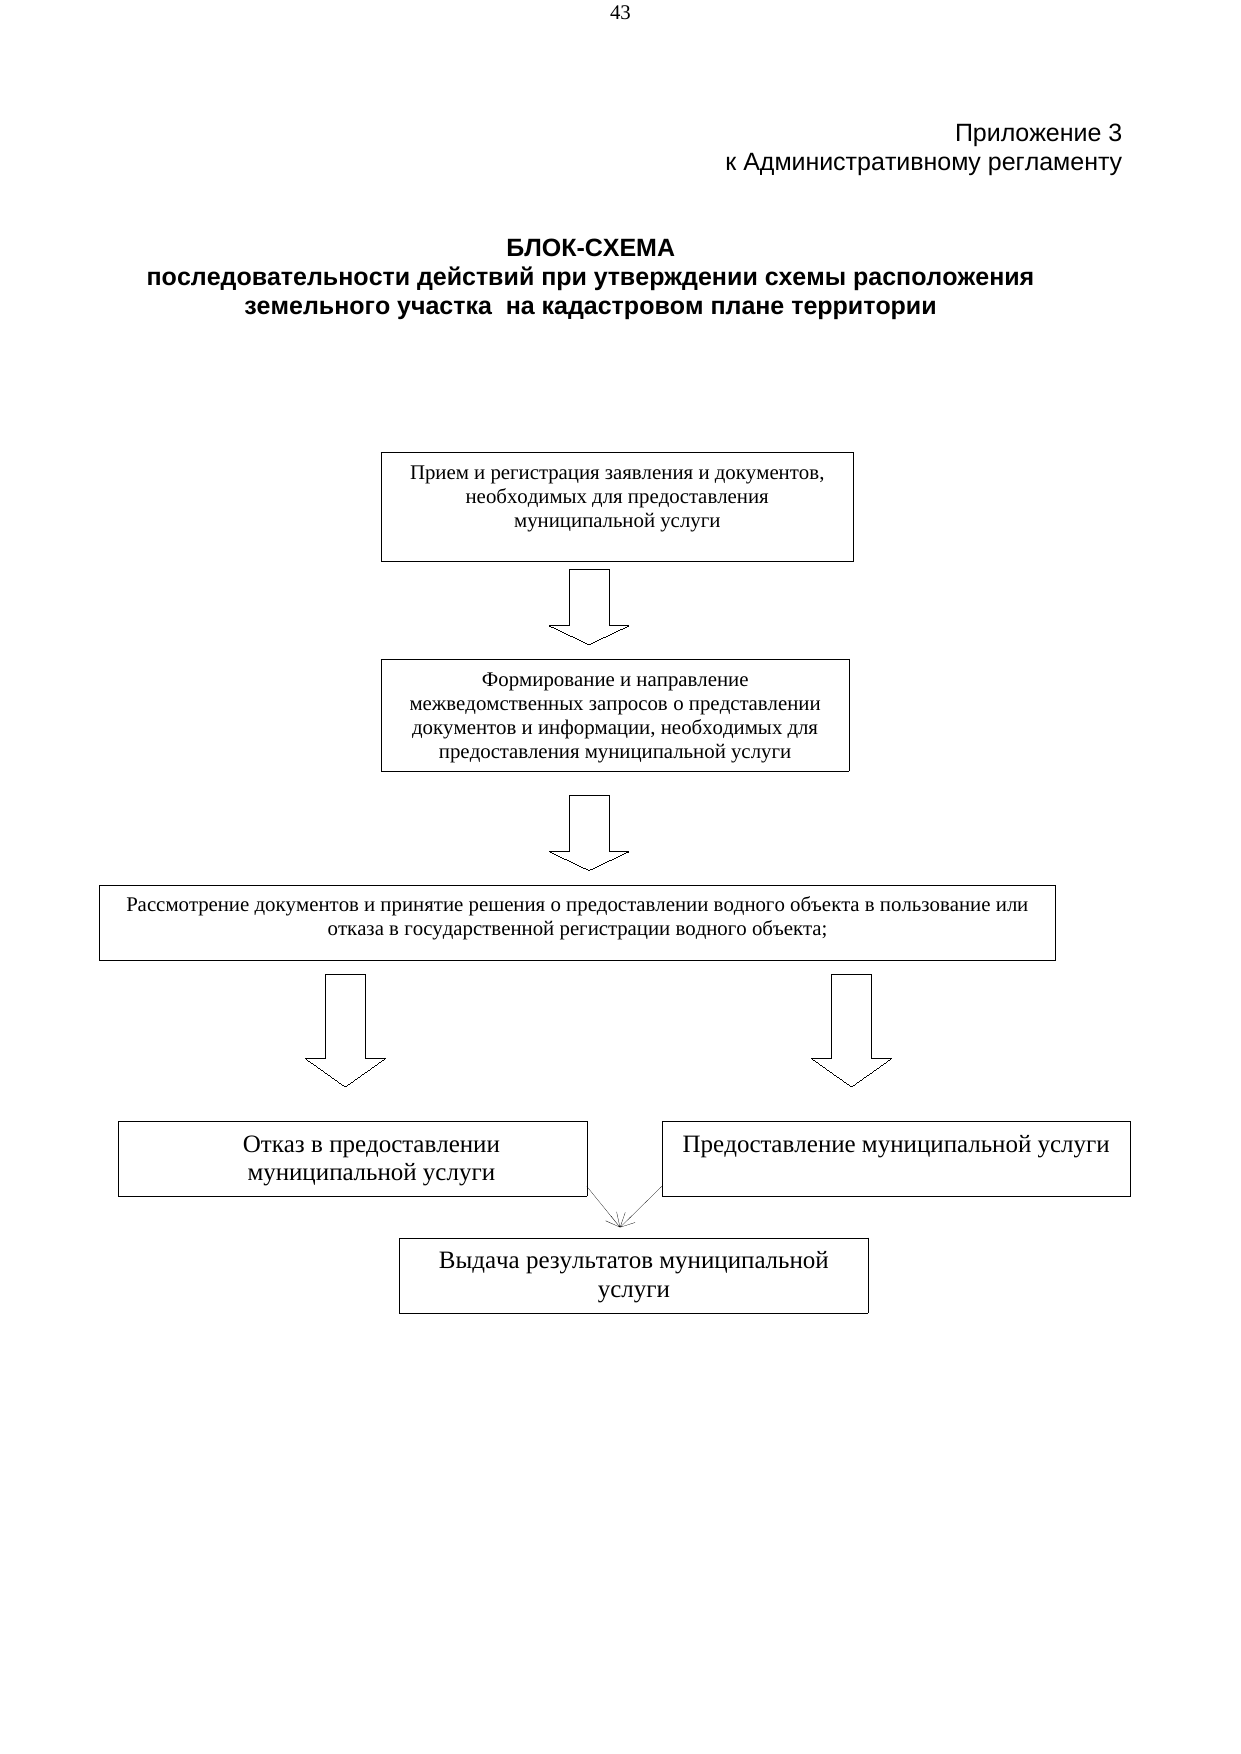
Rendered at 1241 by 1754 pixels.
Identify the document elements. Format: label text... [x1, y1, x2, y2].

text последовательности действий при утверждении схемы расположения [59, 262, 1122, 291]
text к Административному регламенту [118, 147, 1122, 176]
text земельного участка на кадастровом плане территории [59, 291, 1122, 319]
text Приложение 3 [118, 118, 1122, 147]
text БЛОК-СХЕМА [59, 233, 1122, 262]
